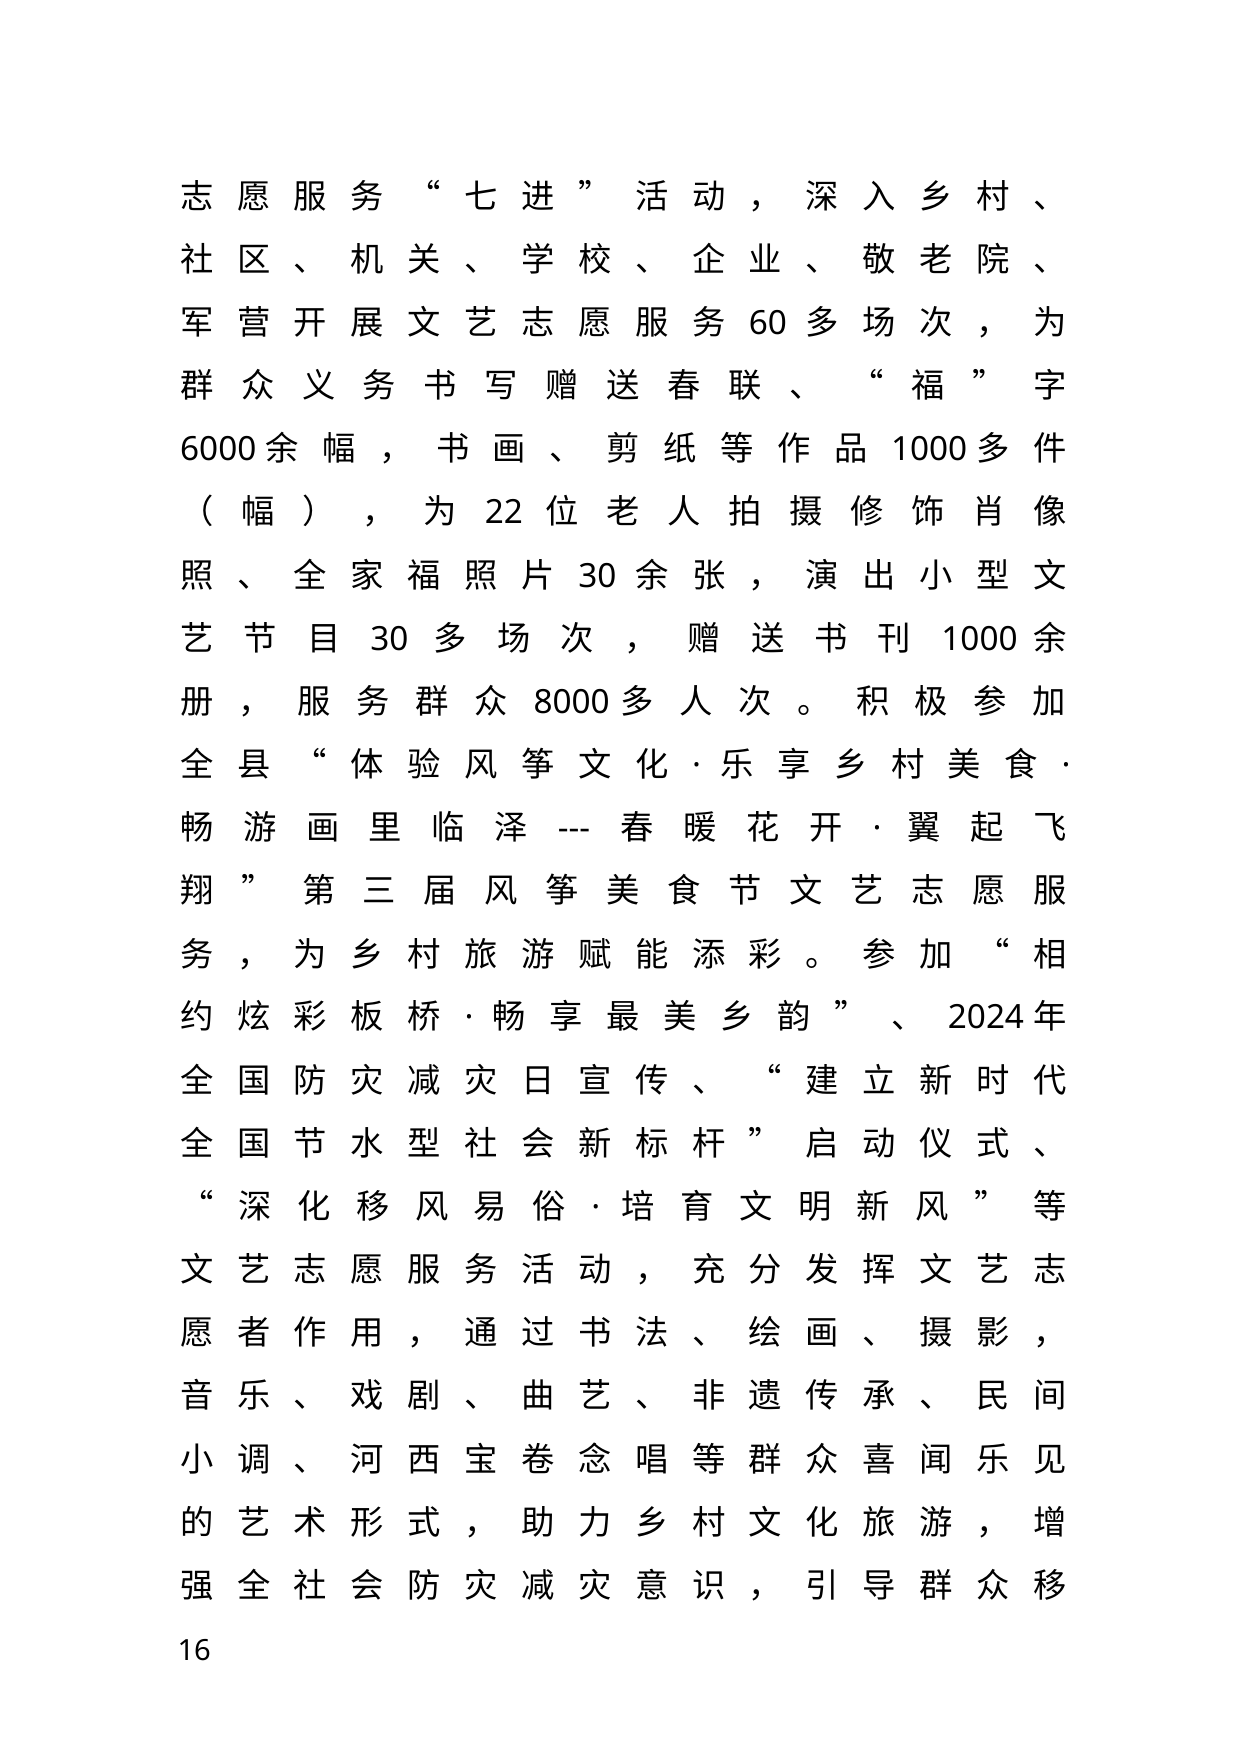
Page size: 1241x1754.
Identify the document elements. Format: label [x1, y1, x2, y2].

text [180, 162, 1090, 1614]
